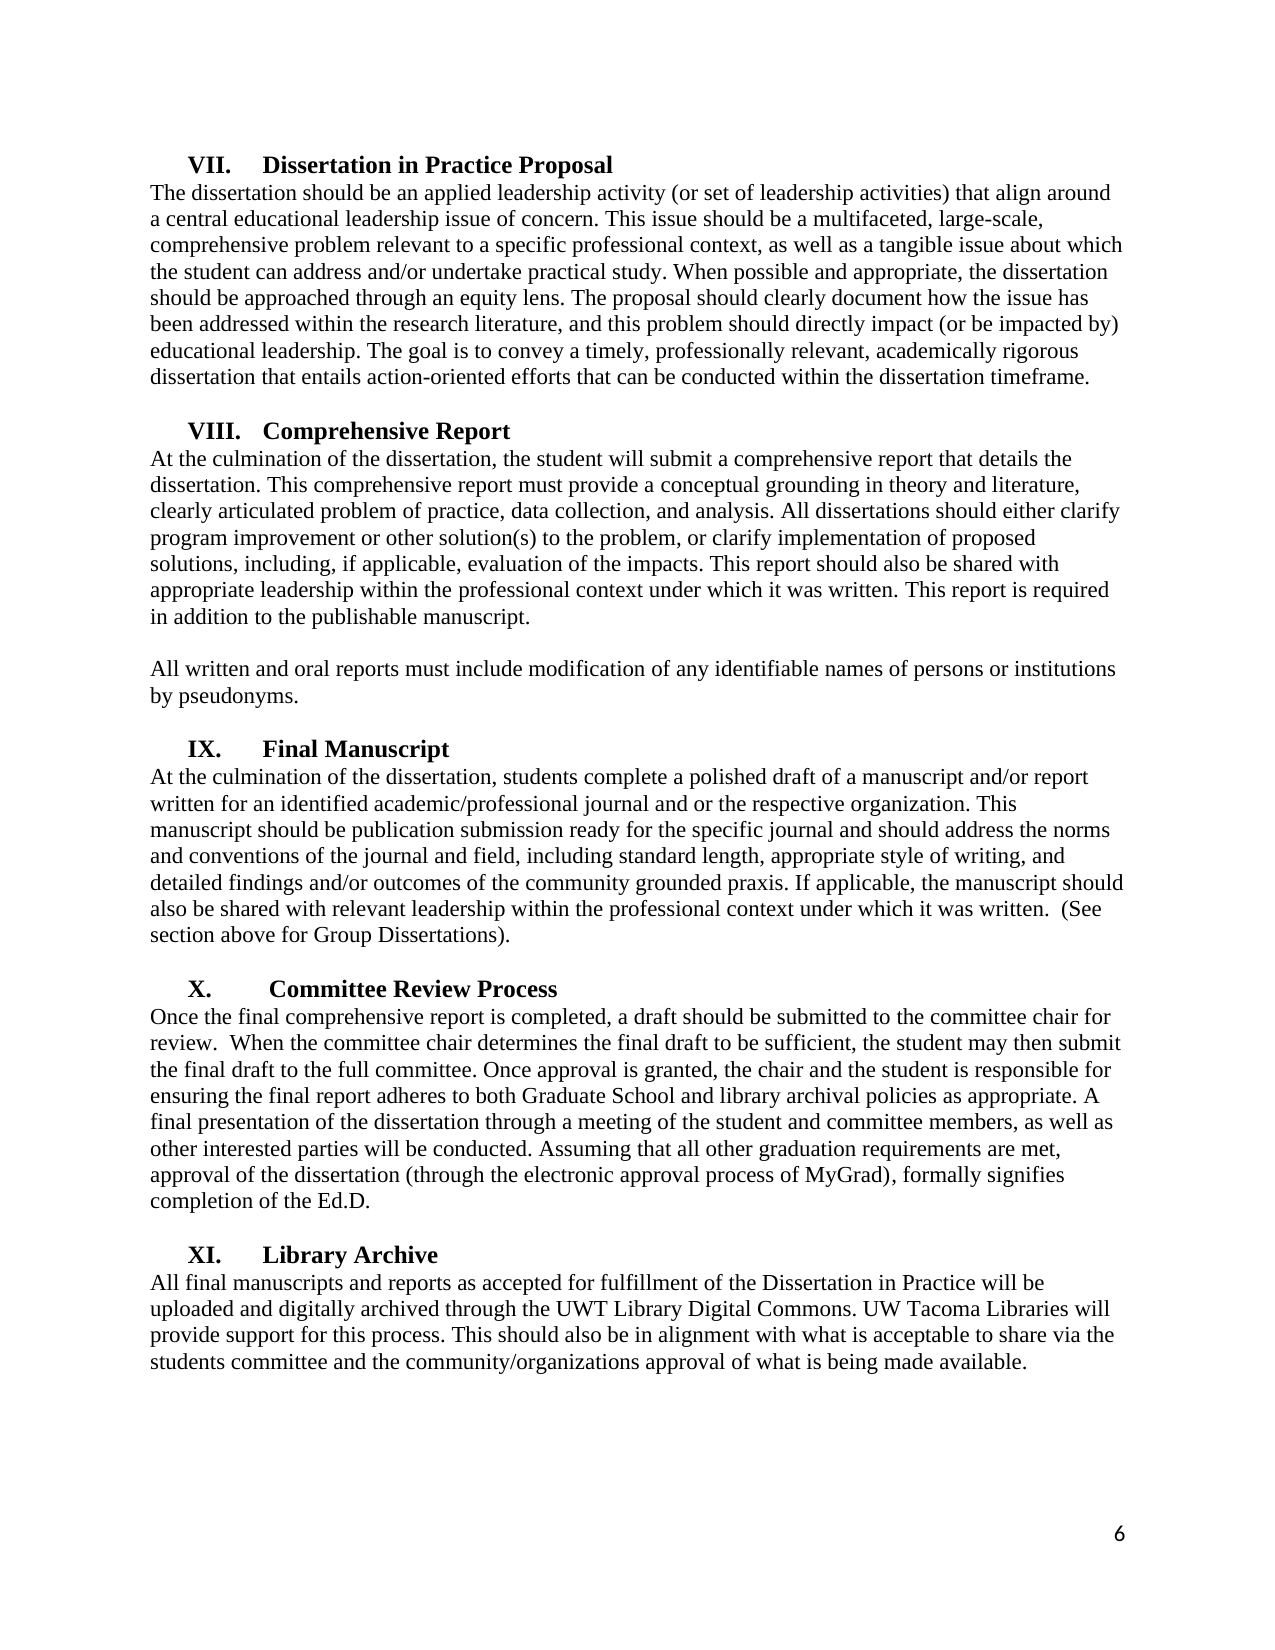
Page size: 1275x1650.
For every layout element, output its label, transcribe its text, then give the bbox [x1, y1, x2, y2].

text All written and oral reports must include modification of any identifiable names of persons or institutions by pseudonyms. [150, 656, 1125, 708]
list Final Manuscript [187, 734, 1125, 763]
list Committee Review Process [187, 974, 1125, 1003]
text At the culmination of the dissertation, the student will submit a comprehensive report that details the dissertation. This comprehensive report must provide a conceptual grounding in theory and literature, clearly articulated problem of practice, data collection, and analysis. All dissertations should either clarify program improvement or other solution(s) to the problem, or clarify implementation of proposed solutions, including, if applicable, evaluation of the impacts. This report should also be shared with appropriate leadership within the professional context under which it was written. This report is required in addition to the publishable manuscript. [150, 445, 1125, 629]
text The dissertation should be an applied leadership activity (or set of leadership activities) that align around a central educational leadership issue of concern. This issue should be a multifaceted, large-scale, comprehensive problem relevant to a specific professional context, as well as a tangible issue about which the student can address and/or undertake practical study. When possible and appropriate, the dissertation should be approached through an equity lens. The proposal should clearly document how the issue has been addressed within the research literature, and this problem should directly impact (or be impacted by) educational leadership. The goal is to convey a timely, professionally relevant, academically rigorous dissertation that entails action-oriented efforts that can be conducted within the dissertation timeframe. [150, 179, 1125, 389]
text At the culmination of the dissertation, students complete a polished draft of a manuscript and/or report written for an identified academic/professional journal and or the respective organization. This manuscript should be publication submission ready for the specific journal and should address the norms and conventions of the journal and field, including standard length, appropriate style of writing, and detailed findings and/or outcomes of the community grounded praxis. If applicable, the manuscript should also be shared with relevant leadership within the professional context under which it was written. (See section above for Group Dissertations). [150, 763, 1125, 948]
text All final manuscripts and reports as accepted for fulfillment of the Dissertation in Practice will be uploaded and digitally archived through the UWT Library Digital Commons. UW Tacoma Libraries will provide support for this process. This should also be in alignment with what is acceptable to share via the students committee and the community/organizations approval of what is being made available. [150, 1269, 1125, 1374]
list Dissertation in Practice Proposal [187, 150, 1125, 179]
list Comprehensive Report [187, 416, 1125, 445]
text Once the final comprehensive report is completed, a draft should be submitted to the committee chair for review. When the committee chair determines the final draft to be sufficient, the student may then submit the final draft to the full committee. Once approval is granted, the chair and the student is responsible for ensuring the final report adheres to both Graduate School and library archival policies as appropriate. A final presentation of the dissertation through a meeting of the student and committee members, as well as other interested parties will be conducted. Assuming that all other graduation requirements are met, approval of the dissertation (through the electronic approval process of MyGrad), formally signifies completion of the Ed.D. [150, 1003, 1125, 1214]
list Library Archive [187, 1240, 1125, 1269]
